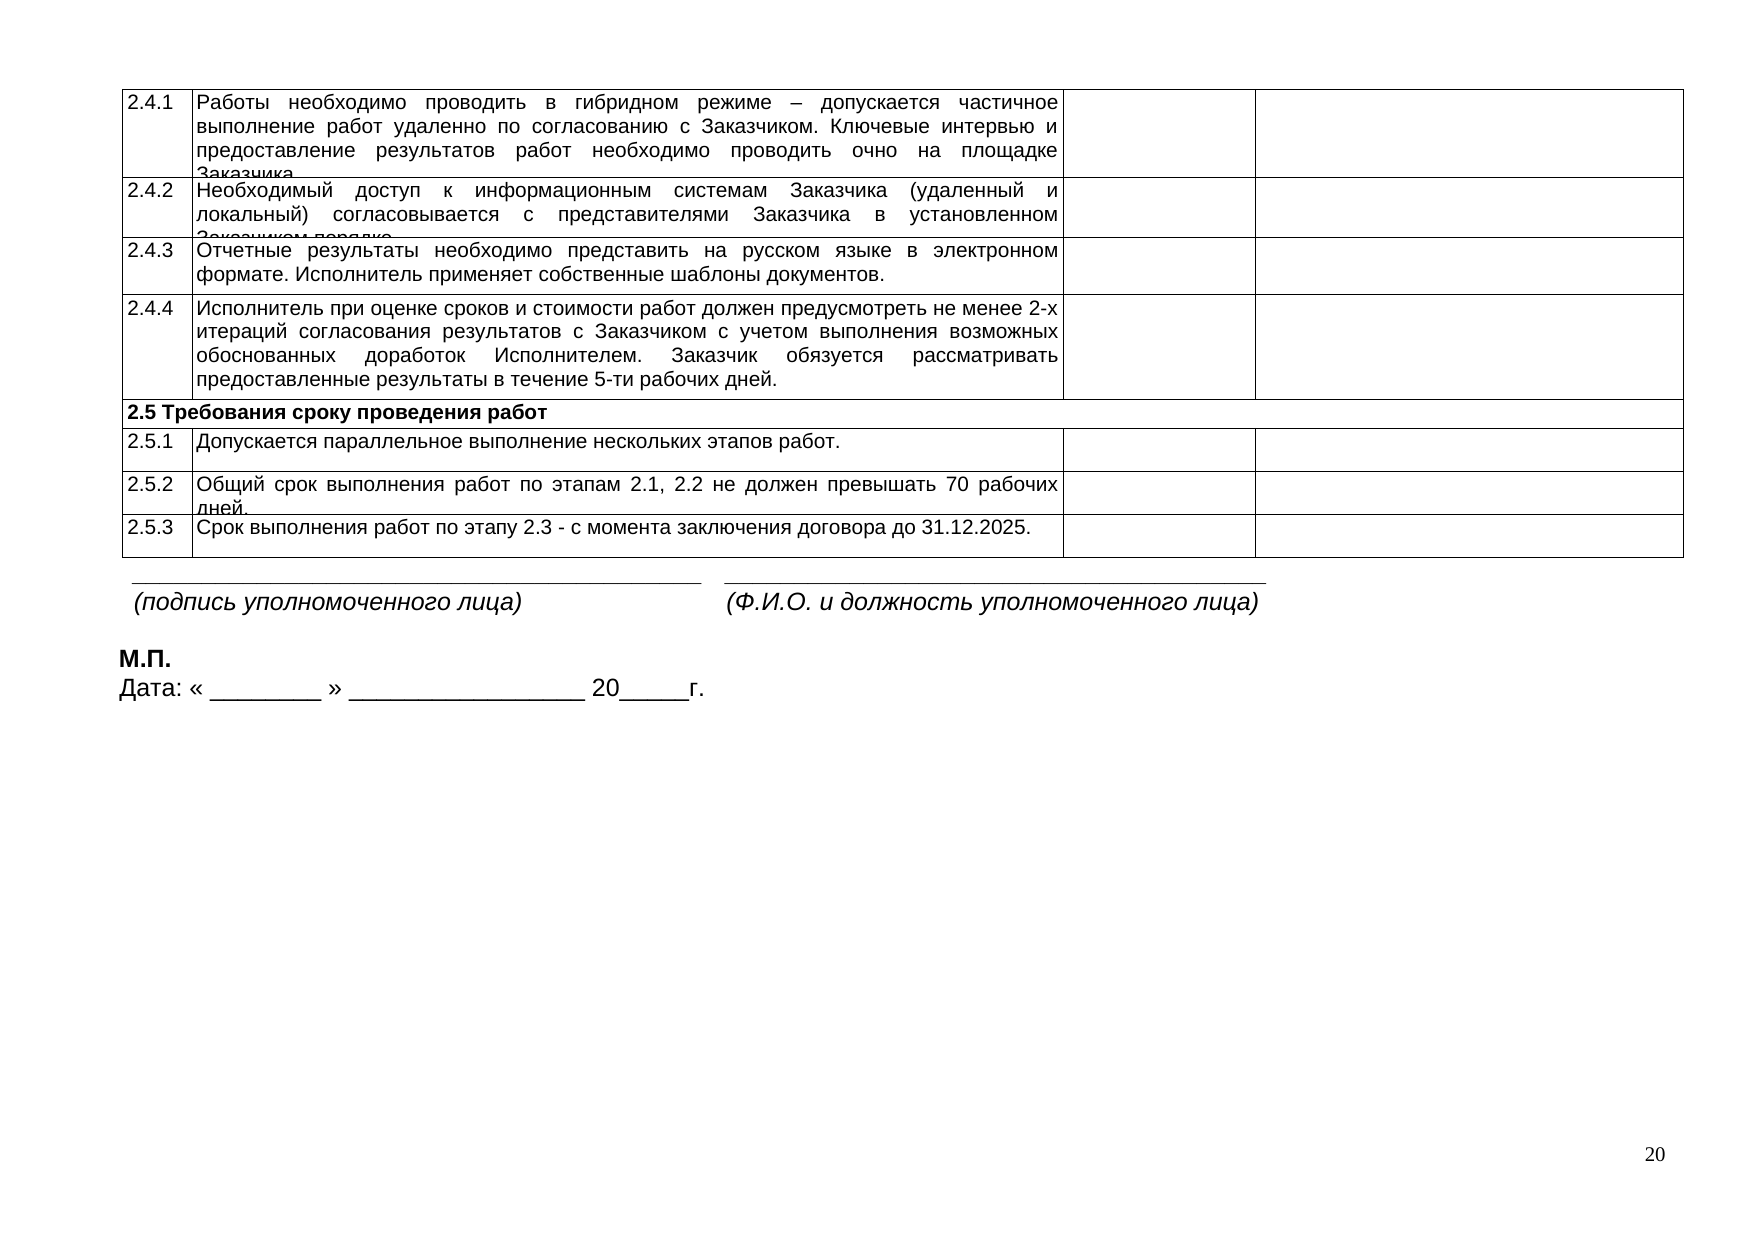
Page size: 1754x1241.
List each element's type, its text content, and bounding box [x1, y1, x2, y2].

table_cell _______________________________________ (Ф.И.О. и должность уполномоченного лица) [722, 558, 1287, 615]
table_cell [1256, 178, 1683, 237]
table_cell [1256, 429, 1683, 471]
table_cell 2.5.2 [123, 472, 192, 514]
table_cell 2.4.1 [123, 90, 192, 177]
table_cell [1064, 472, 1255, 514]
table_cell [1256, 515, 1683, 557]
table_cell [1064, 515, 1255, 557]
table_cell Отчетные результаты необходимо представить на русском языке в электронном формате. Исполнитель применяет собственные шаблоны документов. [193, 238, 1063, 294]
table_cell Исполнитель при оценке сроков и стоимости работ должен предусмотреть не менее 2-х итераций согласования результатов с Заказчиком с учетом выполнения возможных обоснованных доработок Исполнителем. Заказчик обязуется рассматривать предоставленные результаты в течение 5-ти рабочих дней. [193, 295, 1063, 399]
table_cell [1256, 472, 1683, 514]
table_cell Допускается параллельное выполнение нескольких этапов работ. [193, 429, 1063, 471]
table_cell 2.4.4 [123, 295, 192, 399]
table_cell 2.4.2 [123, 178, 192, 237]
table_cell Срок выполнения работ по этапу 2.3 - с момента заключения договора до 31.12.2025. [193, 515, 1063, 557]
table_cell Работы необходимо проводить в гибридном режиме – допускается частичное выполнение работ удаленно по согласованию с Заказчиком. Ключевые интервью и предоставление результатов работ необходимо проводить очно на площадке Заказчика. [193, 90, 1063, 177]
table_cell [1064, 90, 1255, 177]
table_cell 2.4.3 [123, 238, 192, 294]
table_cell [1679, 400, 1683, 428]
table_cell [1256, 295, 1683, 399]
table_cell Необходимый доступ к информационным системам Заказчика (удаленный и локальный) согласовывается с представителями Заказчика в установленном Заказчиком порядке. [193, 178, 1063, 237]
table_cell 2.5.3 [123, 515, 192, 557]
table_cell [1064, 178, 1255, 237]
table_cell Общий срок выполнения работ по этапам 2.1, 2.2 не должен превышать 70 рабочих дней. [193, 472, 1063, 514]
table_cell [1064, 238, 1255, 294]
table_cell [1256, 238, 1683, 294]
table_cell [1064, 295, 1255, 399]
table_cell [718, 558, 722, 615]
table_cell [1256, 90, 1683, 177]
table_cell [1064, 429, 1255, 471]
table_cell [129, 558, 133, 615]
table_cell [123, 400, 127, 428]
text Дата: « ________ » _________________ 20_____г. [119, 673, 1665, 702]
table_cell 2.5.1 [123, 429, 192, 471]
text М.П. [119, 644, 1665, 673]
